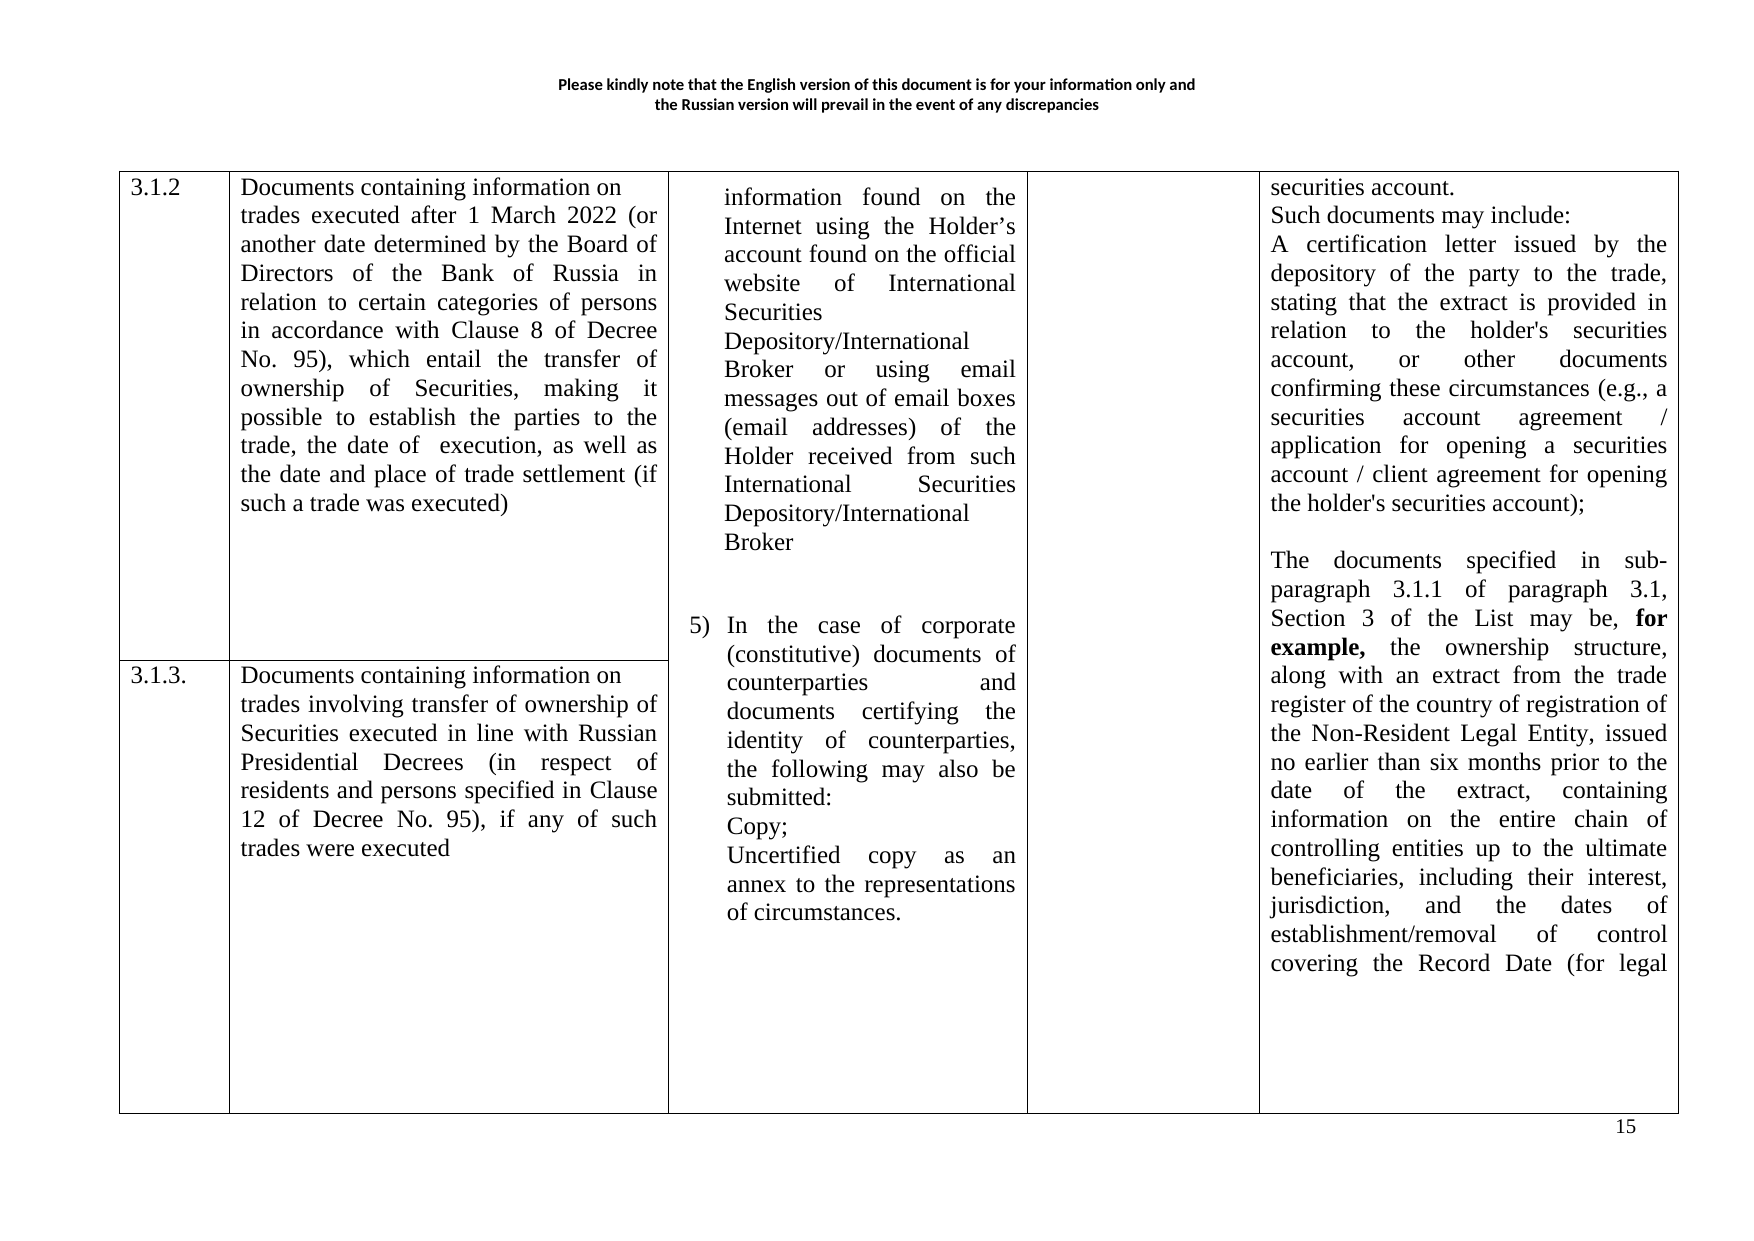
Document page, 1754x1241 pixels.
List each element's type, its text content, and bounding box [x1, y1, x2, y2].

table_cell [669, 172, 1027, 1113]
table_cell 3.1.3. [120, 661, 229, 1113]
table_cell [1028, 172, 1259, 1113]
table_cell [230, 661, 668, 1113]
table_cell 3.1.2 [120, 172, 229, 659]
table_cell Documents containing information on trades executed after 1 March 2022 (or another date determined by the Board of Directors of the Bank of Russia in relation to certain categories of persons in accordance with Clause 8 of Decree No. 95), which entail the transfer of ownership of Securities, making it possible to establish the parties to the trade, the date of execution, as well as the date and place of trade settlement (if such a trade was executed) [230, 172, 668, 659]
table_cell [1260, 172, 1678, 1113]
